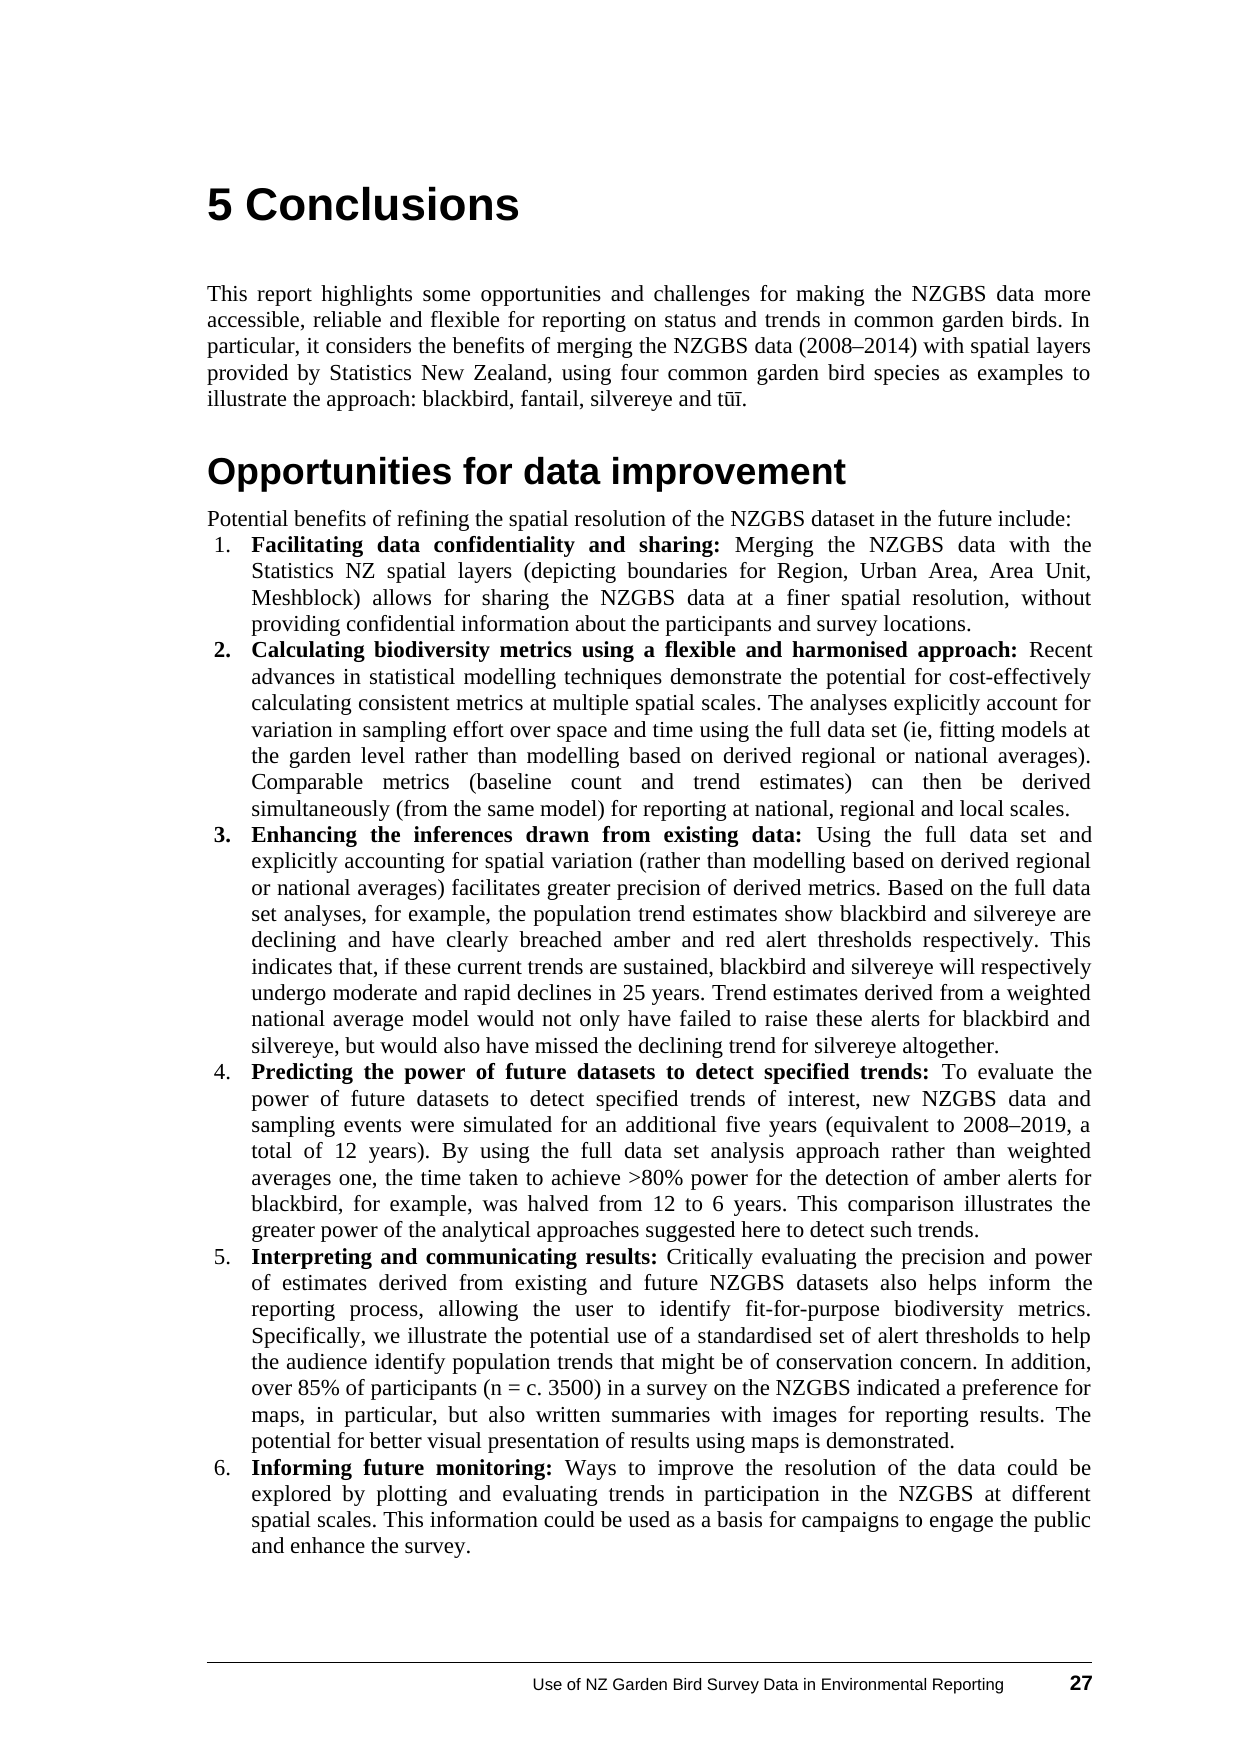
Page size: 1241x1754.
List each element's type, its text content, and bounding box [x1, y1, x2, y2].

subtitle 5 Conclusions [207, 177, 1092, 230]
list Interpreting and communicating results: Critically evaluating the precision and power of estimates derived from existing and future NZGBS datasets also helps inform the reporting process, allowing the user to identify fit-for-purpose biodiversity metrics. Specifically, we illustrate the potential use of a standardised set of alert thresholds to help the audience identify population trends that might be of conservation concern. In addition, over 85% of participants (n = c. 3500) in a survey on the NZGBS indicated a preference for maps, in particular, but also written summaries with images for reporting results. The potential for better visual presentation of results using maps is demonstrated. [214, 1243, 1092, 1453]
subtitle Opportunities for data improvement [207, 449, 1092, 492]
text This report highlights some opportunities and challenges for making the NZGBS data more accessible, reliable and flexible for reporting on status and trends in common garden birds. In particular, it considers the benefits of merging the NZGBS data (2008–2014) with spatial layers provided by Statistics New Zealand, using four common garden bird species as examples to illustrate the approach: blackbird, fantail, silvereye and tūī. [207, 280, 1092, 412]
list Informing future monitoring: Ways to improve the resolution of the data could be explored by plotting and evaluating trends in participation in the NZGBS at different spatial scales. This information could be used as a basis for campaigns to engage the public and enhance the survey. [214, 1453, 1092, 1559]
list Calculating biodiversity metrics using a flexible and harmonised approach: Recent advances in statistical modelling techniques demonstrate the potential for cost-effectively calculating consistent metrics at multiple spatial scales. The analyses explicitly account for variation in sampling effort over space and time using the full data set (ie, fitting models at the garden level rather than modelling based on derived regional or national averages). Comparable metrics (baseline count and trend estimates) can then be derived simultaneously (from the same model) for reporting at national, regional and local scales. [214, 637, 1092, 821]
list Enhancing the inferences drawn from existing data: Using the full data set and explicitly accounting for spatial variation (rather than modelling based on derived regional or national averages) facilitates greater precision of derived metrics. Based on the full data set analyses, for example, the population trend estimates show blackbird and silvereye are declining and have clearly breached amber and red alert thresholds respectively. This indicates that, if these current trends are sustained, blackbird and silvereye will respectively undergo moderate and rapid declines in 25 years. Trend estimates derived from a weighted national average model would not only have failed to raise these alerts for blackbird and silvereye, but would also have missed the declining trend for silvereye altogether. [214, 821, 1092, 1058]
list Predicting the power of future datasets to detect specified trends: To evaluate the power of future datasets to detect specified trends of interest, new NZGBS data and sampling events were simulated for an additional five years (equivalent to 2008–2019, a total of 12 years). By using the full data set analysis approach rather than weighted averages one, the time taken to achieve >80% power for the detection of amber alerts for blackbird, for example, was halved from 12 to 6 years. This comparison illustrates the greater power of the analytical approaches suggested here to detect such trends. [214, 1058, 1092, 1243]
text Potential benefits of refining the spatial resolution of the NZGBS dataset in the future include: [207, 505, 1092, 531]
list Facilitating data confidentiality and sharing: Merging the NZGBS data with the Statistics NZ spatial layers (depicting boundaries for Region, Urban Area, Area Unit, Meshblock) allows for sharing the NZGBS data at a finer spatial resolution, without providing confidential information about the participants and survey locations. [214, 531, 1092, 637]
